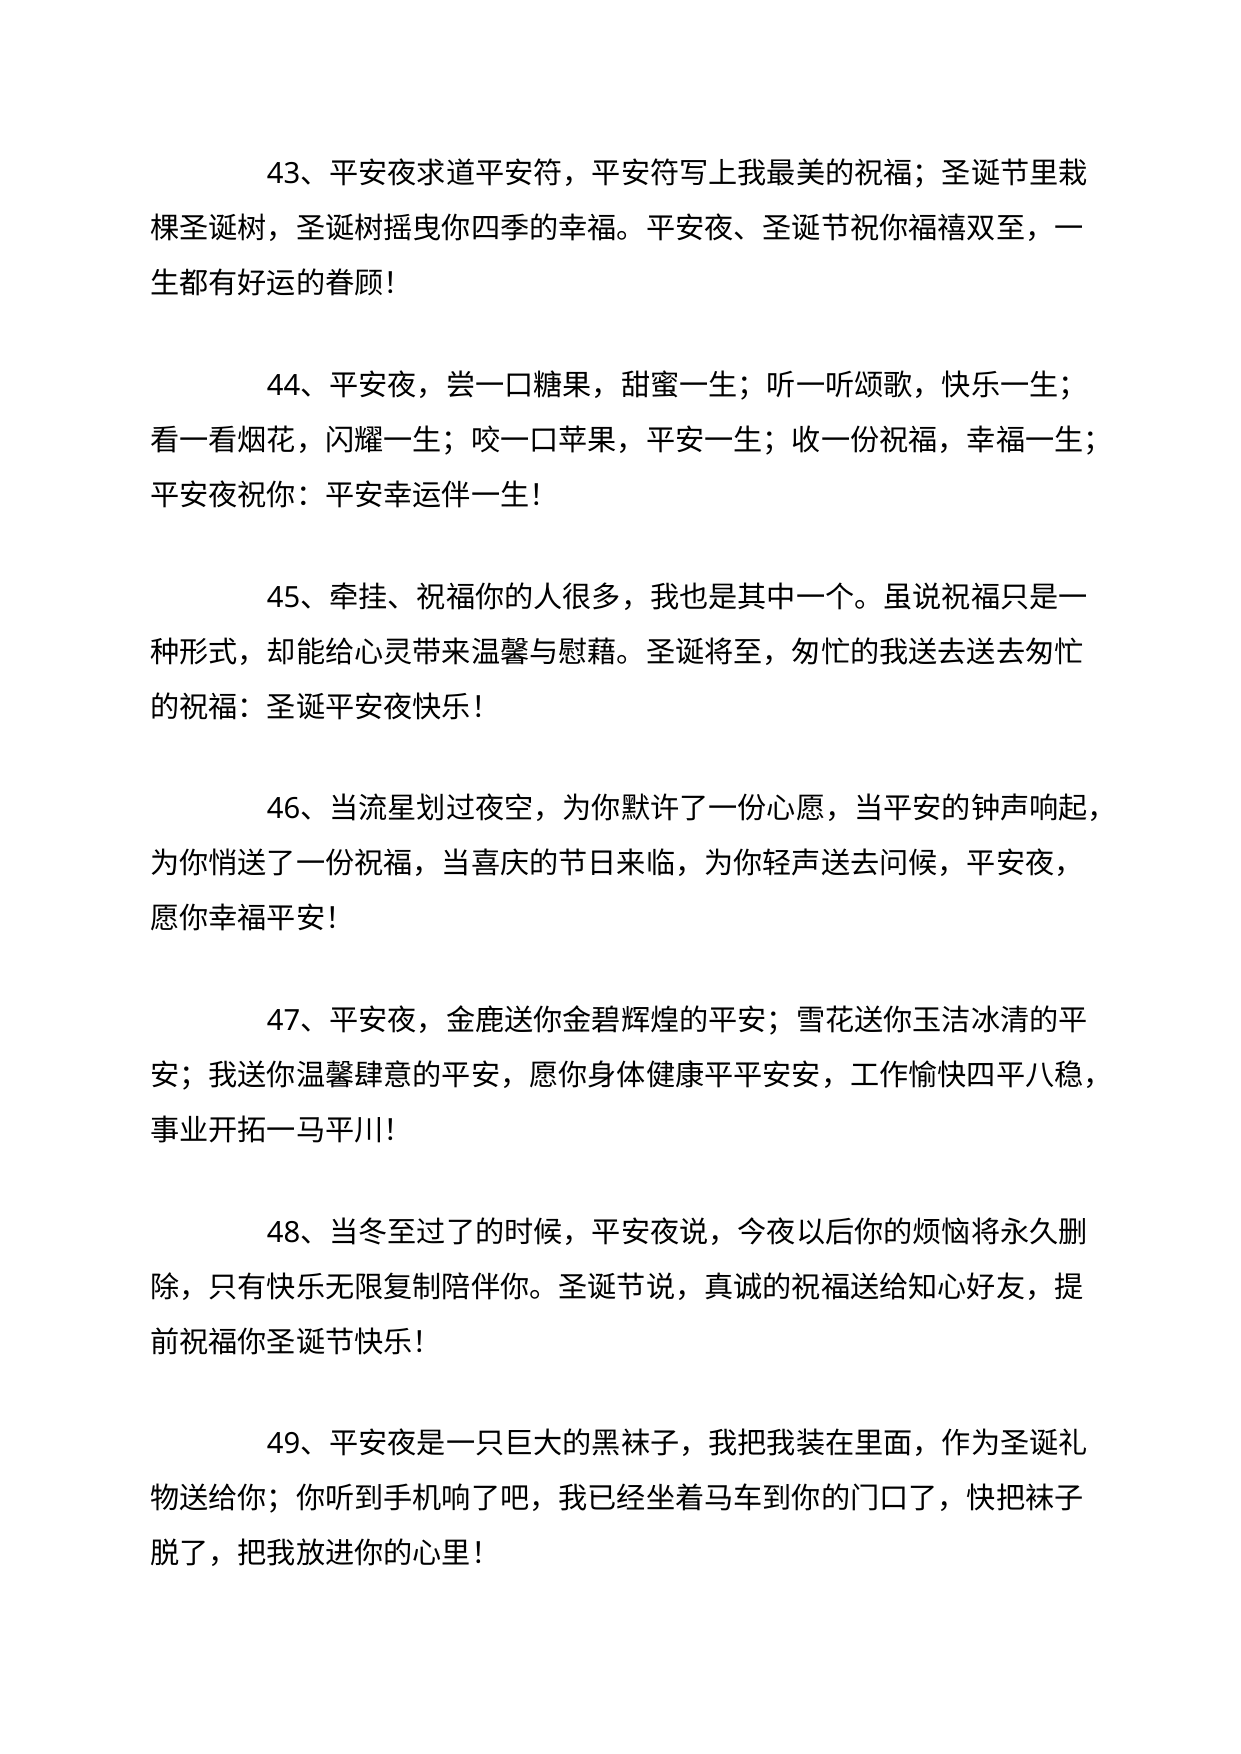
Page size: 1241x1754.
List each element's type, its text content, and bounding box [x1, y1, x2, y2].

text 44、平安夜，尝一口糖果，甜蜜一生；听一听颂歌，快乐一生；看一看烟花，闪耀一生；咬一口苹果，平安一生；收一份祝福，幸福一生；平安夜祝你：平安幸运伴一生！ [150, 362, 1090, 514]
text 49、平安夜是一只巨大的黑袜子，我把我装在里面，作为圣诞礼物送给你；你听到手机响了吧，我已经坐着马车到你的门口了，快把袜子脱了，把我放进你的心里！ [150, 1420, 1090, 1572]
text 48、当冬至过了的时候，平安夜说，今夜以后你的烦恼将永久删除，只有快乐无限复制陪伴你。圣诞节说，真诚的祝福送给知心好友，提前祝福你圣诞节快乐！ [150, 1208, 1090, 1361]
text 47、平安夜，金鹿送你金碧辉煌的平安；雪花送你玉洁冰清的平安；我送你温馨肆意的平安，愿你身体健康平平安安，工作愉快四平八稳，事业开拓一马平川！ [150, 997, 1090, 1149]
text 46、当流星划过夜空，为你默许了一份心愿，当平安的钟声响起，为你悄送了一份祝福，当喜庆的节日来临，为你轻声送去问候，平安夜，愿你幸福平安！ [150, 785, 1090, 937]
text 43、平安夜求道平安符，平安符写上我最美的祝福；圣诞节里栽棵圣诞树，圣诞树摇曳你四季的幸福。平安夜、圣诞节祝你福禧双至，一生都有好运的眷顾！ [150, 150, 1090, 302]
text 45、牵挂、祝福你的人很多，我也是其中一个。虽说祝福只是一种形式，却能给心灵带来温馨与慰藉。圣诞将至，匆忙的我送去送去匆忙的祝福：圣诞平安夜快乐！ [150, 573, 1090, 726]
